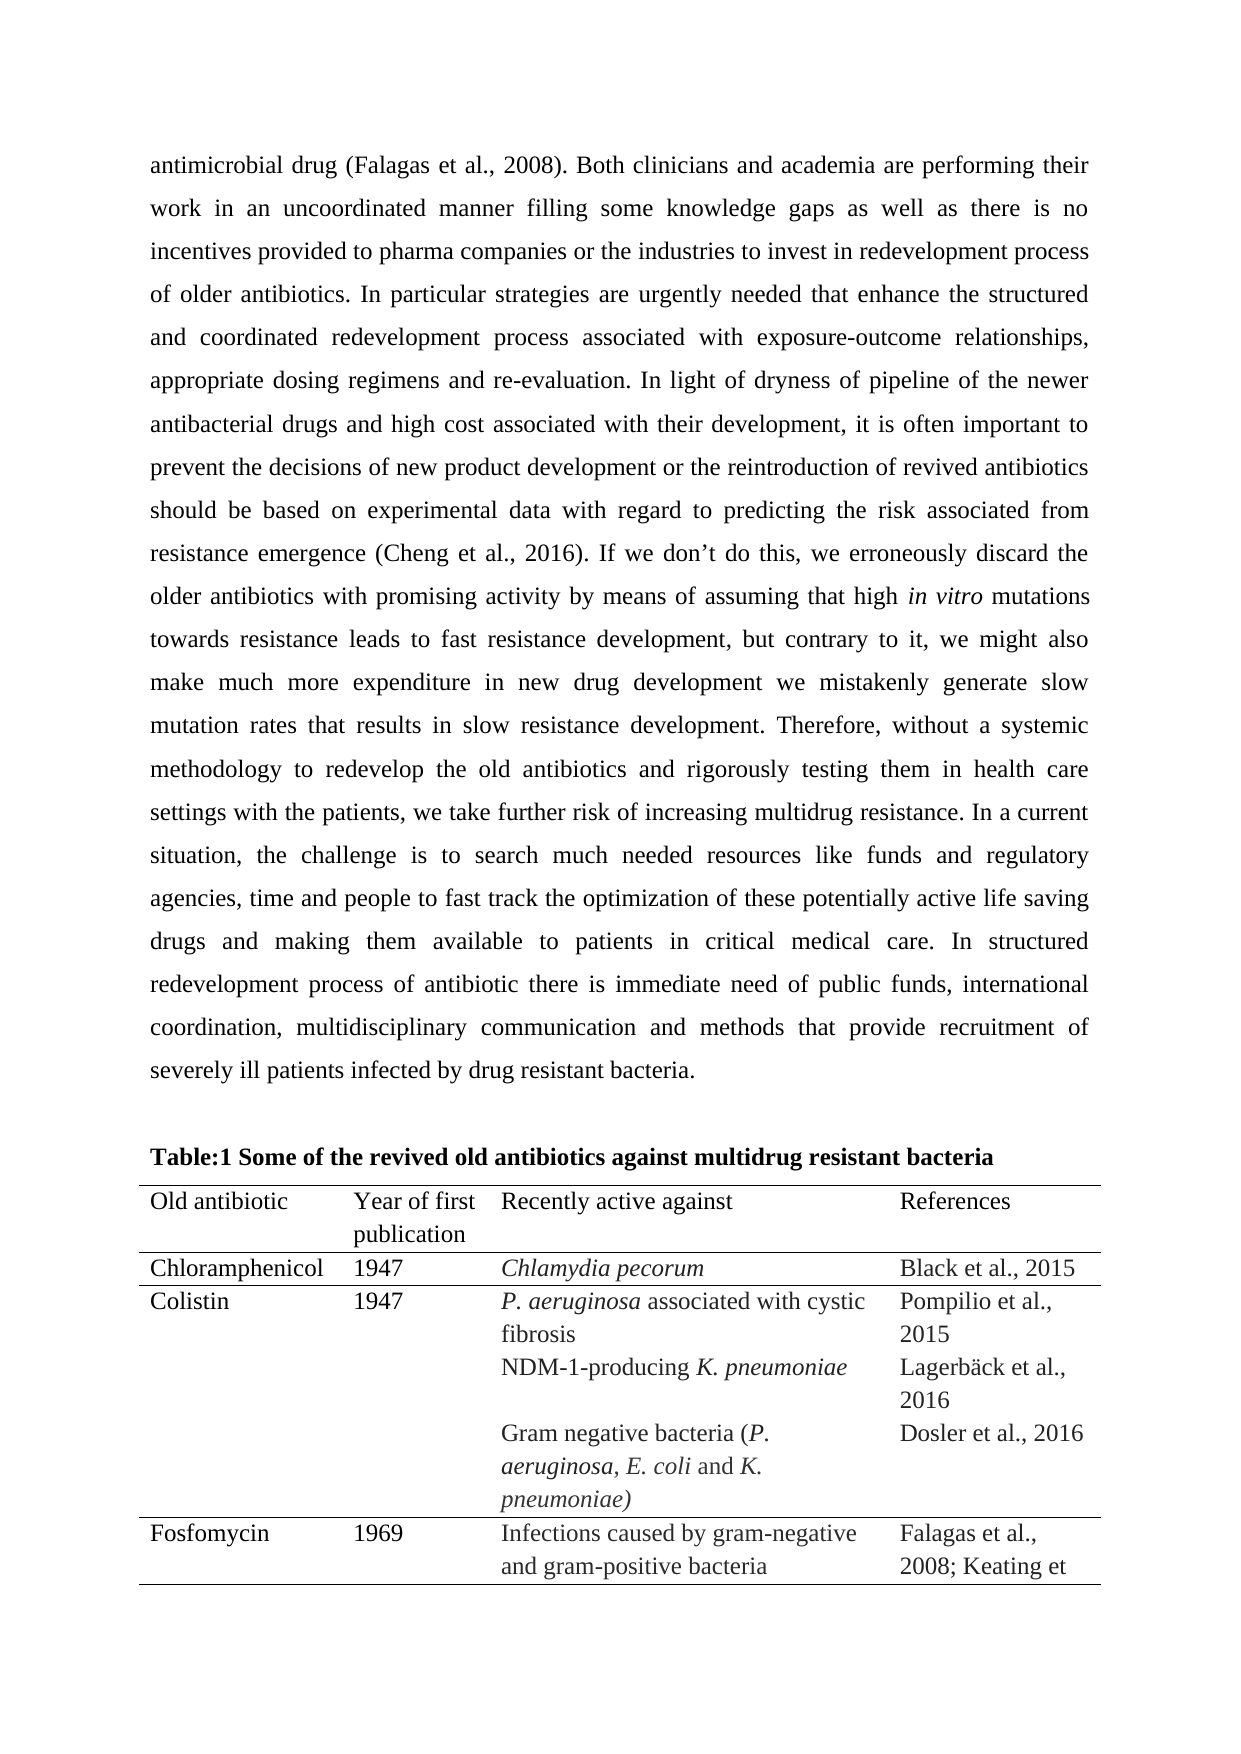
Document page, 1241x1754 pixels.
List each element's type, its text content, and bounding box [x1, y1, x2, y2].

table_cell Chloramphenicol [139, 1253, 342, 1285]
table_cell 1947 [342, 1286, 489, 1517]
table_cell Pompilio et al., 2015 Lagerbäck et al., 2016 Dosler et al., 2016 [888, 1286, 1101, 1517]
table_cell Chlamydia pecorum [490, 1253, 888, 1285]
table_cell Colistin [139, 1286, 342, 1517]
table_header Recently active against [490, 1186, 888, 1252]
table_cell 1947 [342, 1253, 489, 1285]
text Table:1 Some of the revived old antibiotics against multidrug resistant bacteria [150, 1142, 1090, 1171]
table_header References [888, 1186, 1101, 1252]
table_cell Black et al., 2015 [888, 1253, 1101, 1285]
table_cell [490, 1518, 888, 1584]
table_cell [888, 1518, 1101, 1584]
table_cell P. aeruginosa associated with cystic fibrosis NDM-1-producing K. pneumoniae Gram negative bacteria (P. aeruginosa, E. coli and K. pneumoniae) [490, 1286, 888, 1517]
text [150, 150, 1090, 1084]
table_cell Fosfomycin [139, 1518, 342, 1584]
table_header Old antibiotic [139, 1186, 342, 1252]
table_header Year of first publication [342, 1186, 489, 1252]
table_cell 1969 [342, 1518, 489, 1584]
